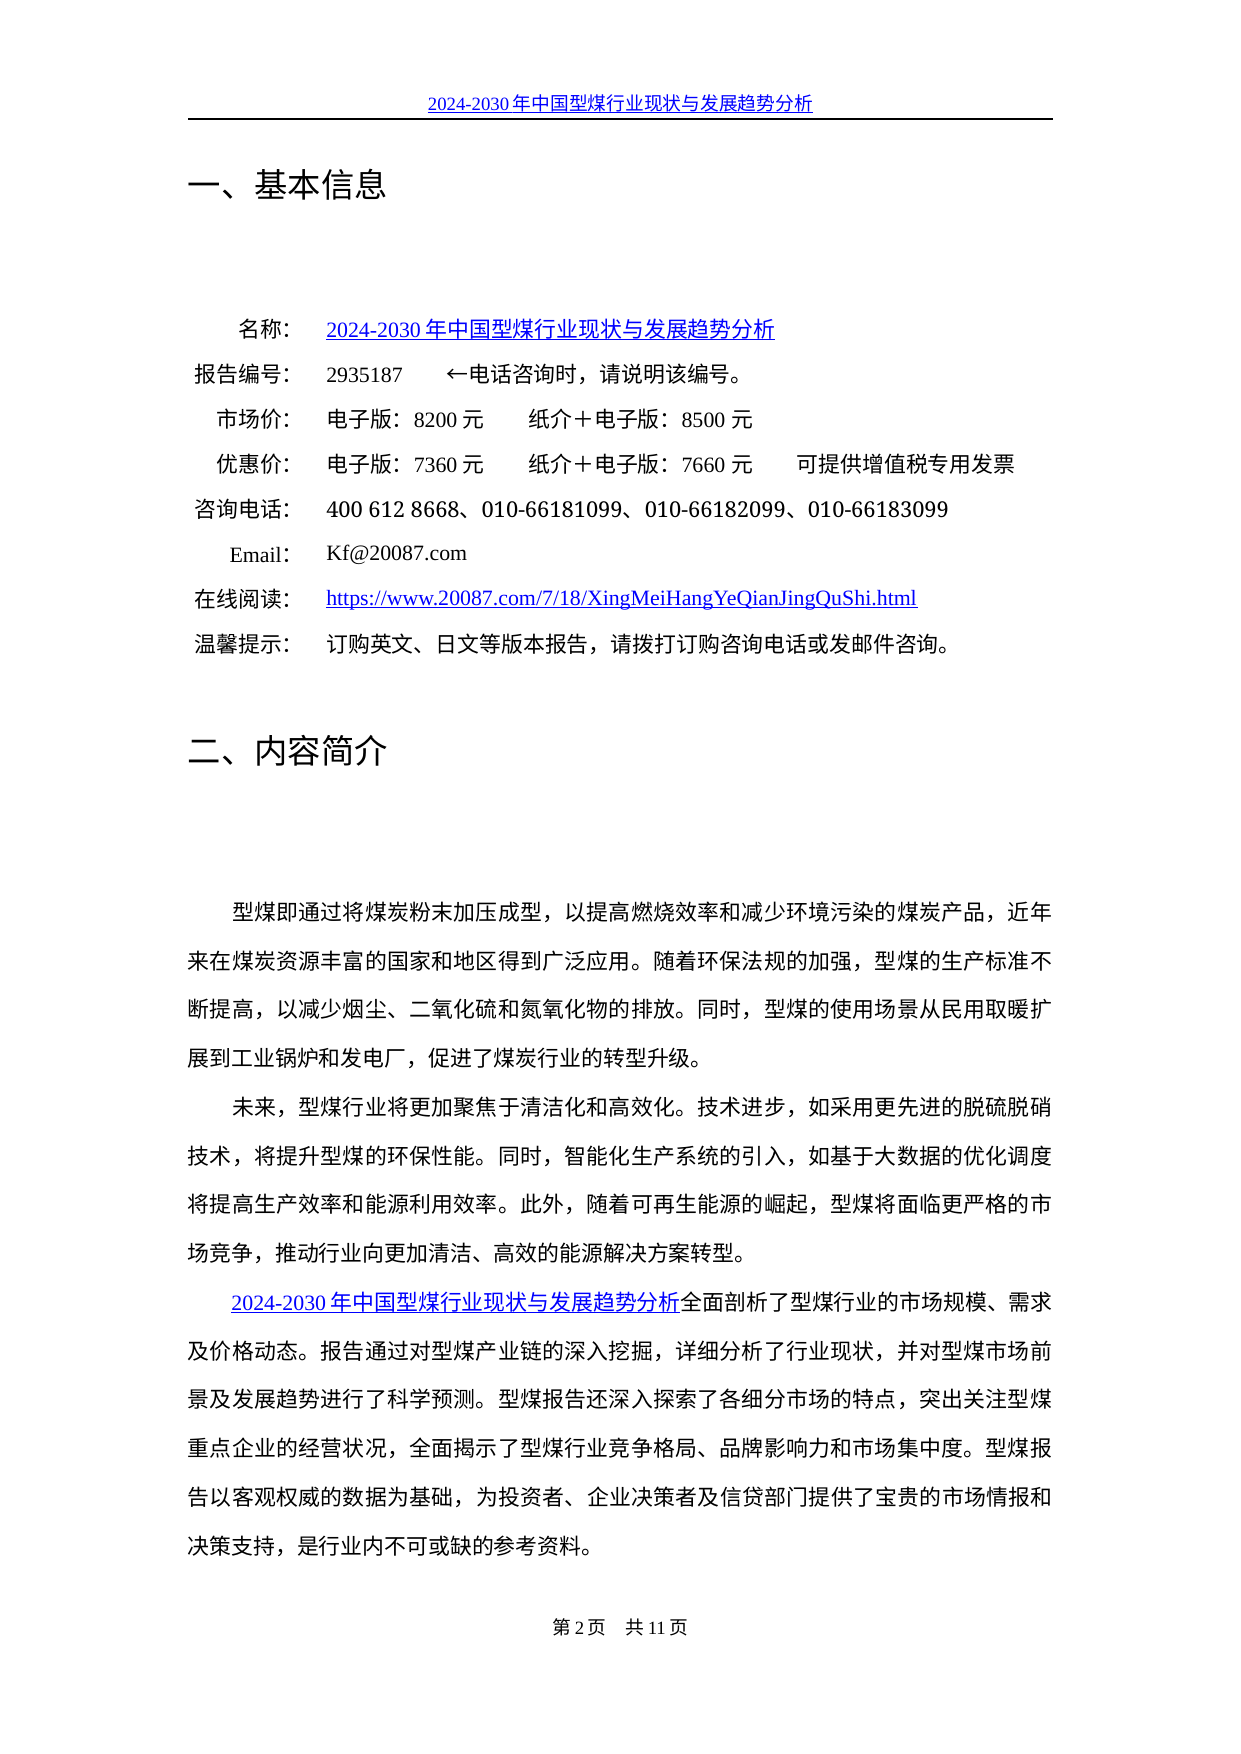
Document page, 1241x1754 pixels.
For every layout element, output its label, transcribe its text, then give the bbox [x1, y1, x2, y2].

table_cell 温馨提示： [167, 627, 315, 672]
table_cell 订购英文、日文等版本报告，请拨打订购咨询电话或发邮件咨询。 [315, 627, 1073, 672]
table_cell 电子版：8200 元 纸介＋电子版：8500 元 [315, 402, 1073, 447]
table_cell 2935187 ←电话咨询时，请说明该编号。 [315, 357, 1073, 402]
table_header 名称： [167, 312, 315, 357]
table_cell 市场价： [167, 402, 315, 447]
table_cell Kf@20087.com [315, 537, 1073, 582]
table_cell 报告编号： [167, 357, 315, 402]
table_cell 优惠价： [167, 447, 315, 492]
title 一、基本信息 [187, 150, 1053, 215]
table_cell [315, 582, 1073, 627]
table_cell 电子版：7360 元 纸介＋电子版：7660 元 可提供增值税专用发票 [315, 447, 1073, 492]
table_cell 在线阅读： [167, 582, 315, 627]
table_cell 咨询电话： [167, 492, 315, 537]
table_header 2024-2030年中国型煤行业现状与发展趋势分析 [315, 312, 1073, 357]
title 二、内容简介 [187, 717, 1053, 782]
table_cell 400 612 8668、010-66181099、010-66182099、010-66183099 [315, 492, 1073, 537]
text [187, 894, 1053, 1561]
table_cell Email： [167, 537, 315, 582]
